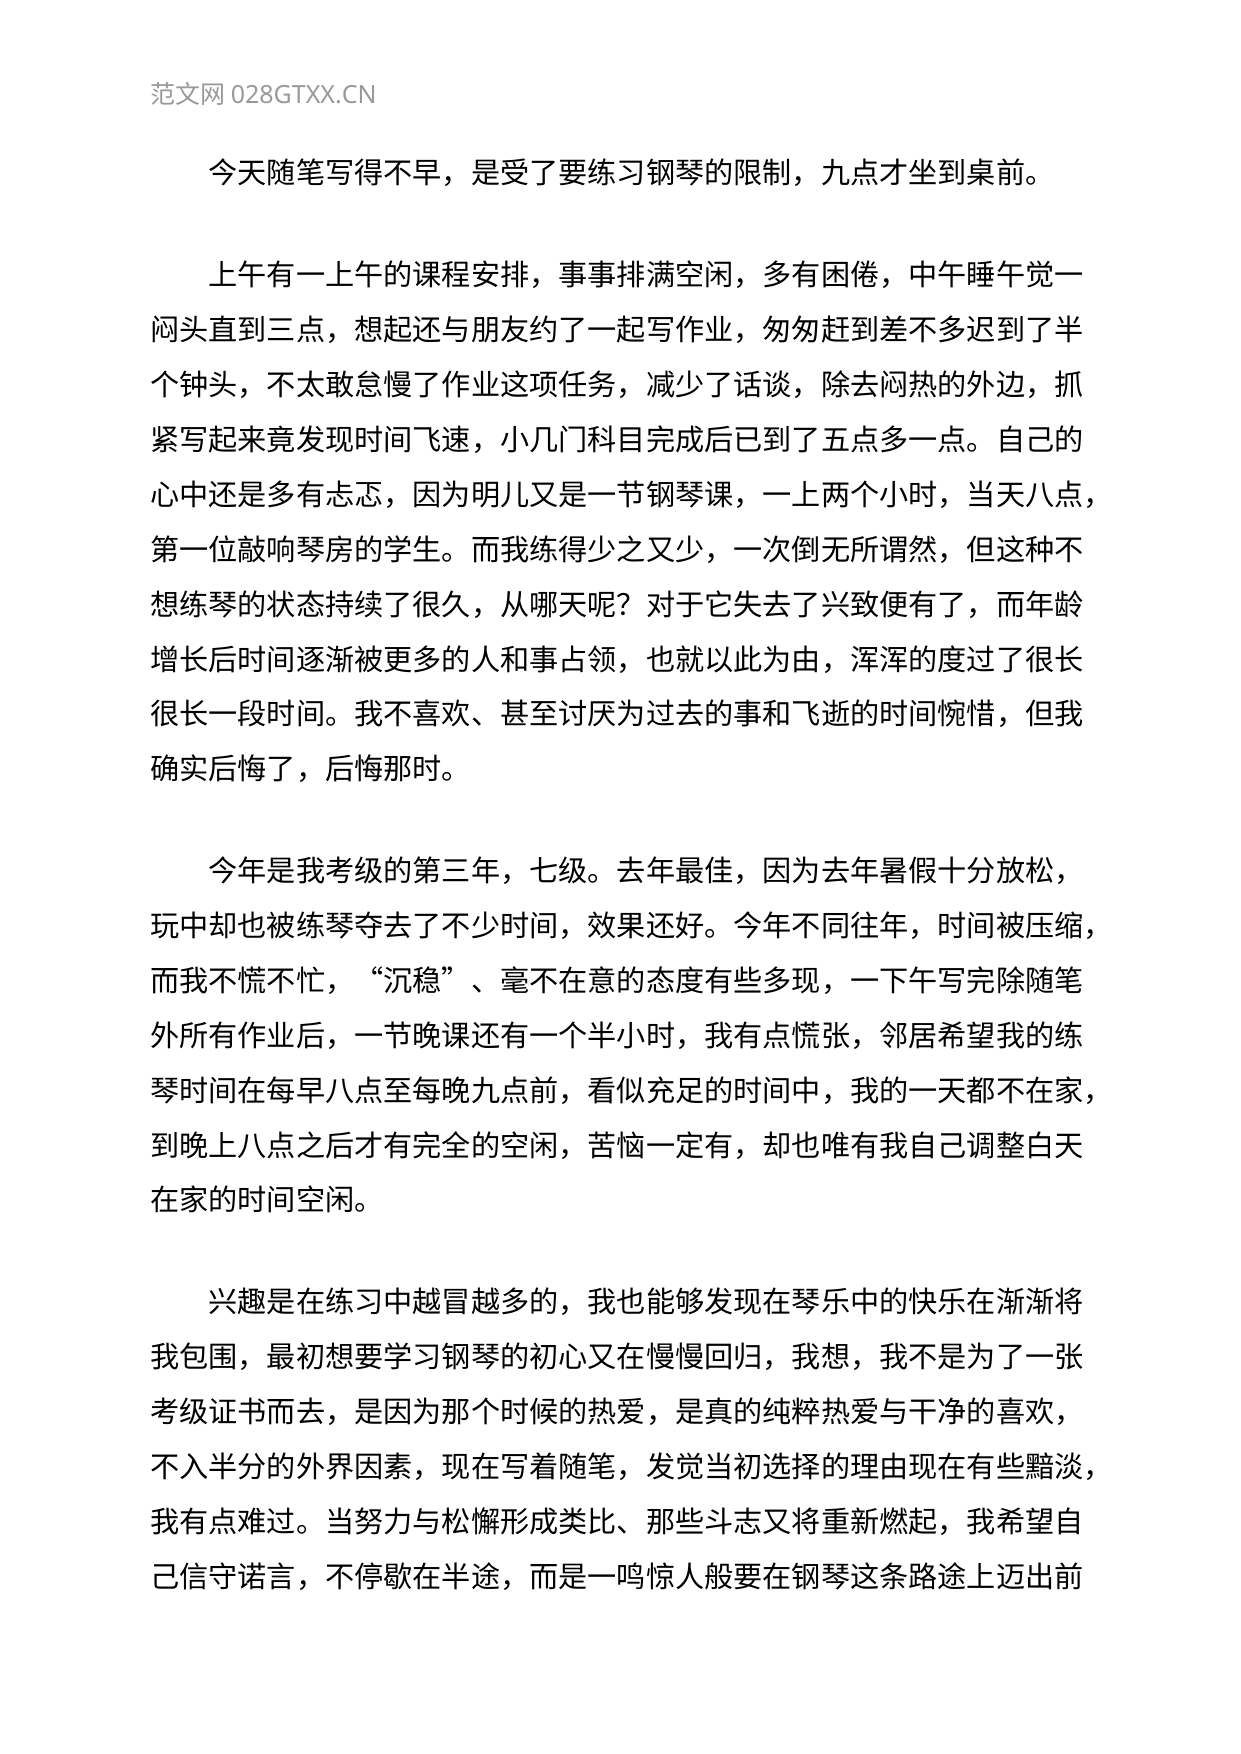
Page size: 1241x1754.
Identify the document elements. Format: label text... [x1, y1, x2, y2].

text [150, 1279, 1090, 1596]
text 今年是我考级的第三年，七级。去年最佳，因为去年暑假十分放松，玩中却也被练琴夺去了不少时间，效果还好。今年不同往年，时间被压缩，而我不慌不忙，“沉稳”、毫不在意的态度有些多现，一下午写完除随笔外所有作业后，一节晚课还有一个半小时，我有点慌张，邻居希望我的练琴时间在每早八点至每晚九点前，看似充足的时间中，我的一天都不在家，到晚上八点之后才有完全的空闲，苦恼一定有，却也唯有我自己调整白天在家的时间空闲。 [150, 848, 1090, 1219]
text 上午有一上午的课程安排，事事排满空闲，多有困倦，中午睡午觉一闷头直到三点，想起还与朋友约了一起写作业，匆匆赶到差不多迟到了半个钟头，不太敢怠慢了作业这项任务，减少了话谈，除去闷热的外边，抓紧写起来竟发现时间飞速，小几门科目完成后已到了五点多一点。自己的心中还是多有忐忑，因为明儿又是一节钢琴课，一上两个小时，当天八点，第一位敲响琴房的学生。而我练得少之又少，一次倒无所谓然，但这种不想练琴的状态持续了很久，从哪天呢？对于它失去了兴致便有了，而年龄增长后时间逐渐被更多的人和事占领，也就以此为由，浑浑的度过了很长很长一段时间。我不喜欢、甚至讨厌为过去的事和飞逝的时间惋惜，但我确实后悔了，后悔那时。 [150, 252, 1090, 788]
text 今天随笔写得不早，是受了要练习钢琴的限制，九点才坐到桌前。 [150, 150, 1090, 192]
